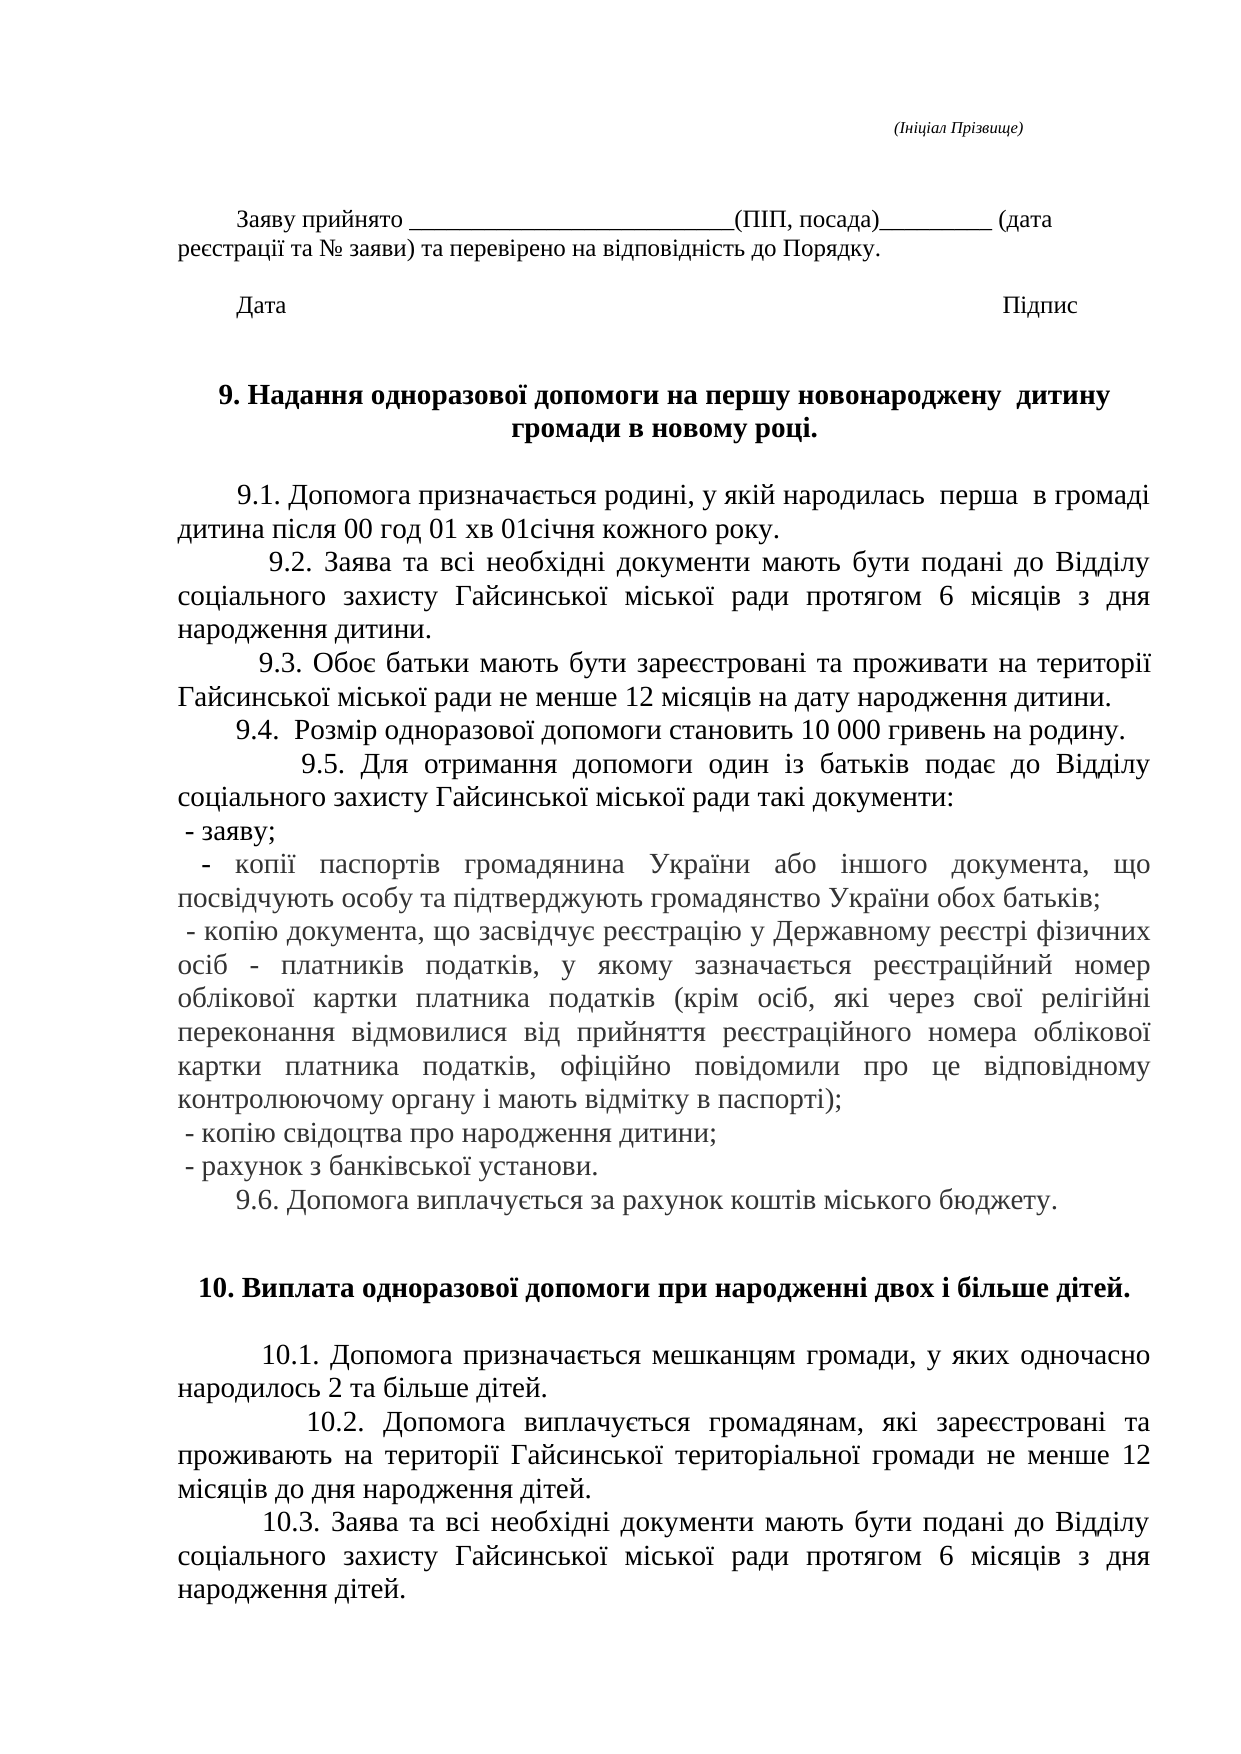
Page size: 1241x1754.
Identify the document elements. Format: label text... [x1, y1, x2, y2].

text - рахунок з банківської установи. [177, 1148, 1152, 1182]
text - копію свідоцтва про народження дитини; [177, 1115, 1152, 1148]
text 9.4. Розмір одноразової допомоги становить 10 000 гривень на родину. [177, 712, 1152, 746]
text 9.6. Допомога виплачується за рахунок коштів міського бюджету. [177, 1182, 1152, 1215]
text 9.1. Допомога призначається родині, у якій народилась перша в громаді дитина після 00 год 01 хв 01січня кожного року. [177, 477, 1152, 544]
text - копію документа, що засвідчує реєстрацію у Державному реєстрі фізичних осіб - платників податків, у якому зазначається реєстраційний номер облікової картки платника податків (крім осіб, які через свої релігійні переконання відмовилися від прийняття реєстраційного номера облікової картки платника податків, офіційно повідомили про це відповідному контролюючому органу і мають відмітку в паспорті); [177, 913, 1152, 1115]
text - заяву; [177, 813, 1152, 846]
text - копії паспортів громадянина України або іншого документа, що посвідчують особу та підтверджують громадянство України обох батьків; [177, 846, 1152, 913]
text 9.5. Для отримання допомоги один із батьків подає до Відділу соціального захисту Гайсинської міської ради такі документи: [177, 746, 1152, 813]
text 10.1. Допомога призначається мешканцям громади, у яких одночасно народилось 2 та більше дітей. [177, 1337, 1152, 1404]
text 10.3. Заява та всі необхідні документи мають бути подані до Відділу соціального захисту Гайсинської міської ради протягом 6 місяців з дня народження дітей. [177, 1504, 1152, 1605]
text 10. Виплата одноразової допомоги при народженні двох і більше дітей. [177, 1270, 1152, 1303]
text 9. Надання одноразової допомоги на першу новонароджену дитину громади в новому році. [177, 377, 1152, 444]
text (Ініціал Прізвище) [693, 118, 1152, 137]
text Заяву прийнято __________________________(ПІП, посада)_________ (дата реєстрації та № заяви) та перевірено на відповідність до Порядку. [177, 204, 1152, 262]
text Дата Підпис [177, 291, 1152, 319]
text 9.3. Обоє батьки мають бути зареєстровані та проживати на території Гайсинської міської ради не менше 12 місяців на дату народження дитини. [177, 645, 1152, 712]
text 10.2. Допомога виплачується громадянам, які зареєстровані та проживають на території Гайсинської територіальної громади не менше 12 місяців до дня народження дітей. [177, 1404, 1152, 1504]
text 9.2. Заява та всі необхідні документи мають бути подані до Відділу соціального захисту Гайсинської міської ради протягом 6 місяців з дня народження дитини. [177, 544, 1152, 645]
